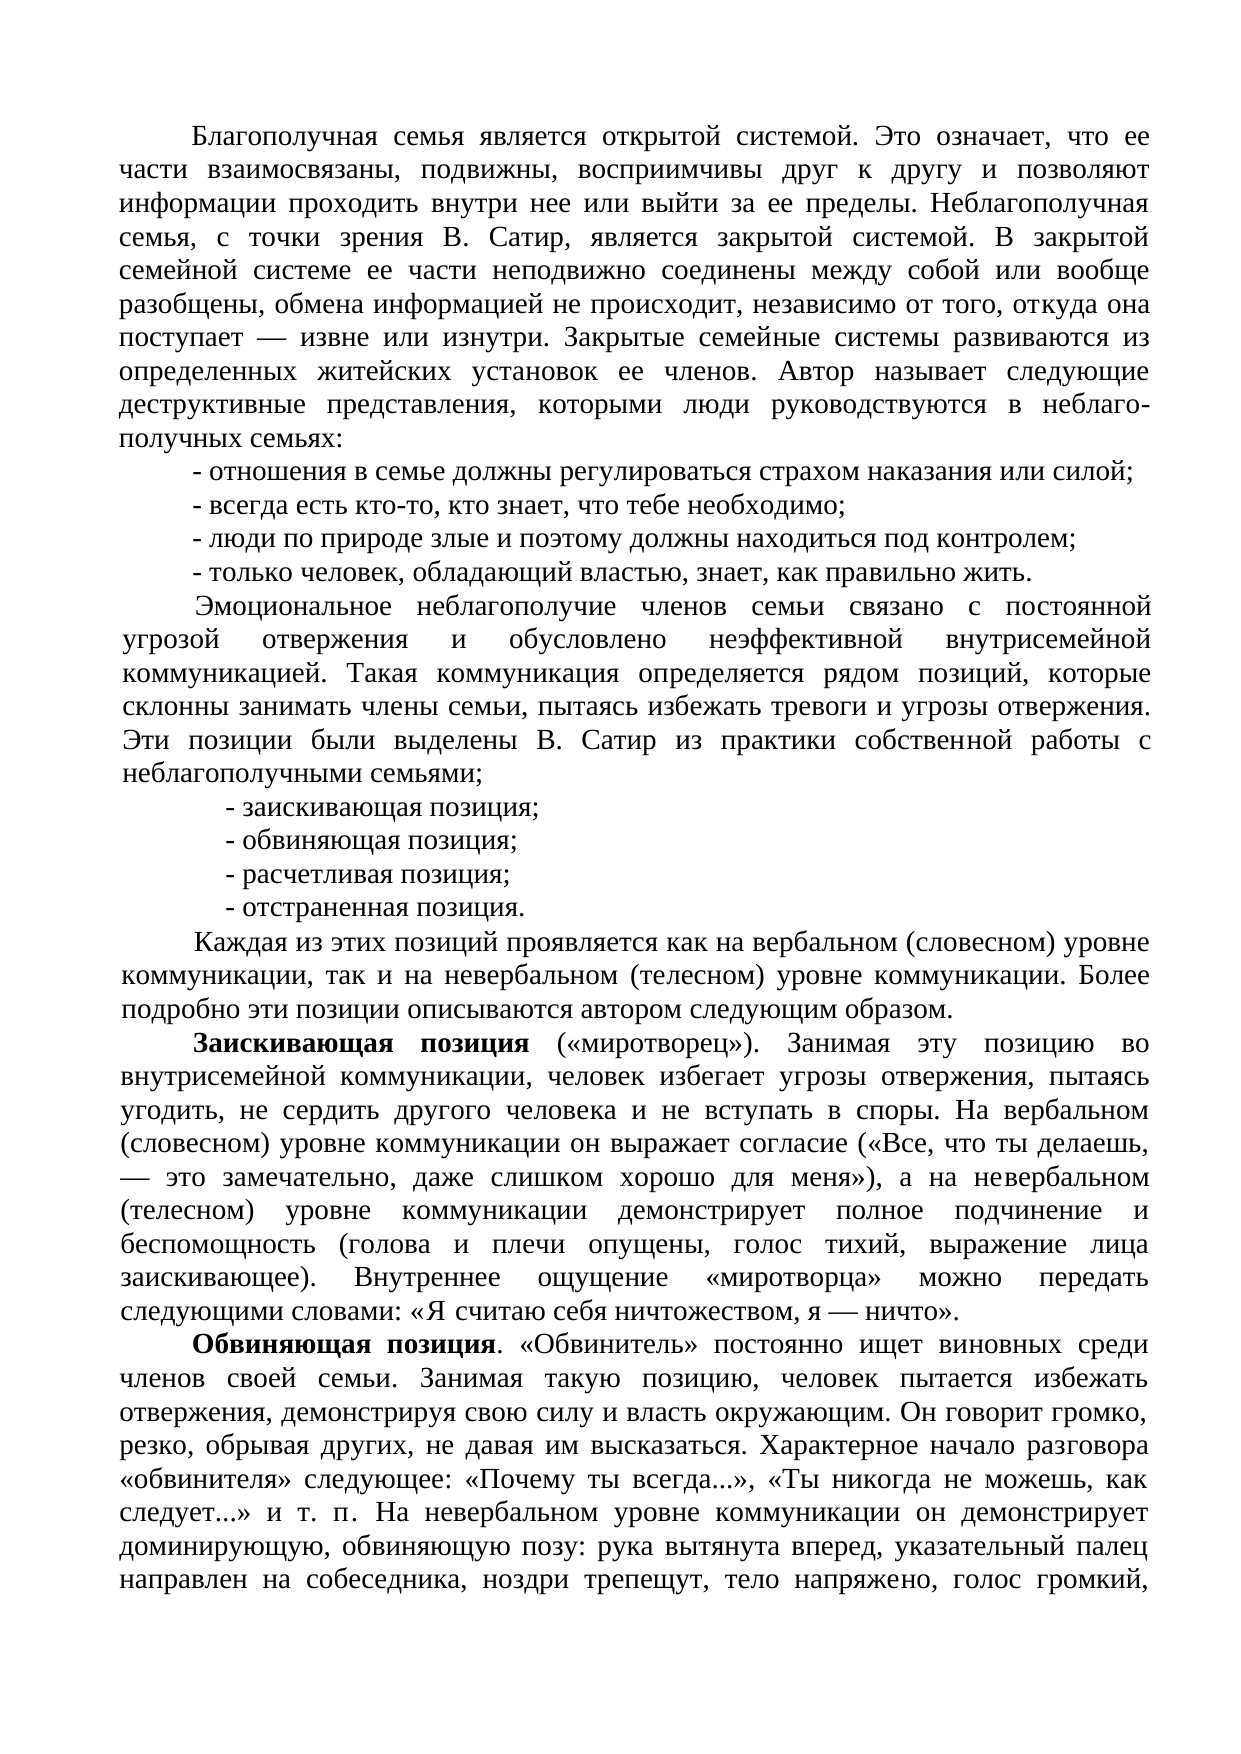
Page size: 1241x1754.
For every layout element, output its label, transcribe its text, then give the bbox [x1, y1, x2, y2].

text Эмоциональное неблагополучие членов семьи связано с постоянной угрозой отвержения и обусловлено неэффективной внутрисемейной коммуникацией. Такая коммуникация определяется рядом позиций, которые склонны занимать члены семьи, пытаясь избежать тревоги и угрозы отвержения. Эти позиции были выделены В. Сатир из практики собственной работы с неблагополучными семьями; [122, 588, 1152, 789]
text Каждая из этих позиций проявляется как на вербальном (словесном) уровне коммуникации, так и на невербальном (телесном) уровне коммуникации. Более подробно эти позиции описываются автором следующим образом. [121, 924, 1151, 1024]
text - заискивающая позиция; [225, 789, 1152, 822]
text - люди по природе злые и поэтому должны находиться под контролем; [118, 521, 1152, 554]
text - расчетливая позиция; [225, 856, 1152, 889]
text Заискивающая позиция («миротворец»). Занимая эту позицию во внутрисемейной коммуникации, человек избегает угрозы отвержения, пытаясь угодить, не сердить другого человека и не вступать в споры. На вербальном (словесном) уровне коммуникации он выражает согласие («Все, что ты делаешь, — это замечательно, даже слишком хорошо для меня»), а на невербальном (телесном) уровне коммуникации демонстрирует полное подчинение и беспомощность (голова и плечи опущены, голос тихий, выражение лица заискивающее). Внутреннее ощущение «миротворца» можно передать следующими словами: «Я считаю себя ничтожеством, я — ничто». [120, 1025, 1150, 1327]
text Благополучная семья является открытой системой. Это означает, что ее части взаимосвязаны, подвижны, восприимчивы друг к другу и позволяют информации проходить внутри нее или выйти за ее пределы. Неблагополучная семья, с точки зрения В. Сатир, является закрытой системой. В закрытой семейной системе ее части неподвижно соединены между собой или вообще разобщены, обмена информацией не происходит, независимо от того, откуда она поступает — извне или изнутри. Закрытые семейные системы развиваются из определенных житейских установок ее членов. Автор называет следующие деструктивные представления, которыми люди руководствуются в неблагополучных семьях: [119, 118, 1150, 453]
text - всегда есть кто-то, кто знает, что тебе необходимо; [118, 487, 1152, 521]
text - только человек, обладающий властью, знает, как правильно жить. [118, 554, 1152, 588]
text - отношения в семье должны регулироваться страхом наказания или силой; [118, 453, 1152, 487]
text - обвиняющая позиция; [225, 822, 1152, 856]
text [119, 1327, 1149, 1595]
text - отстраненная позиция. [225, 889, 1152, 923]
